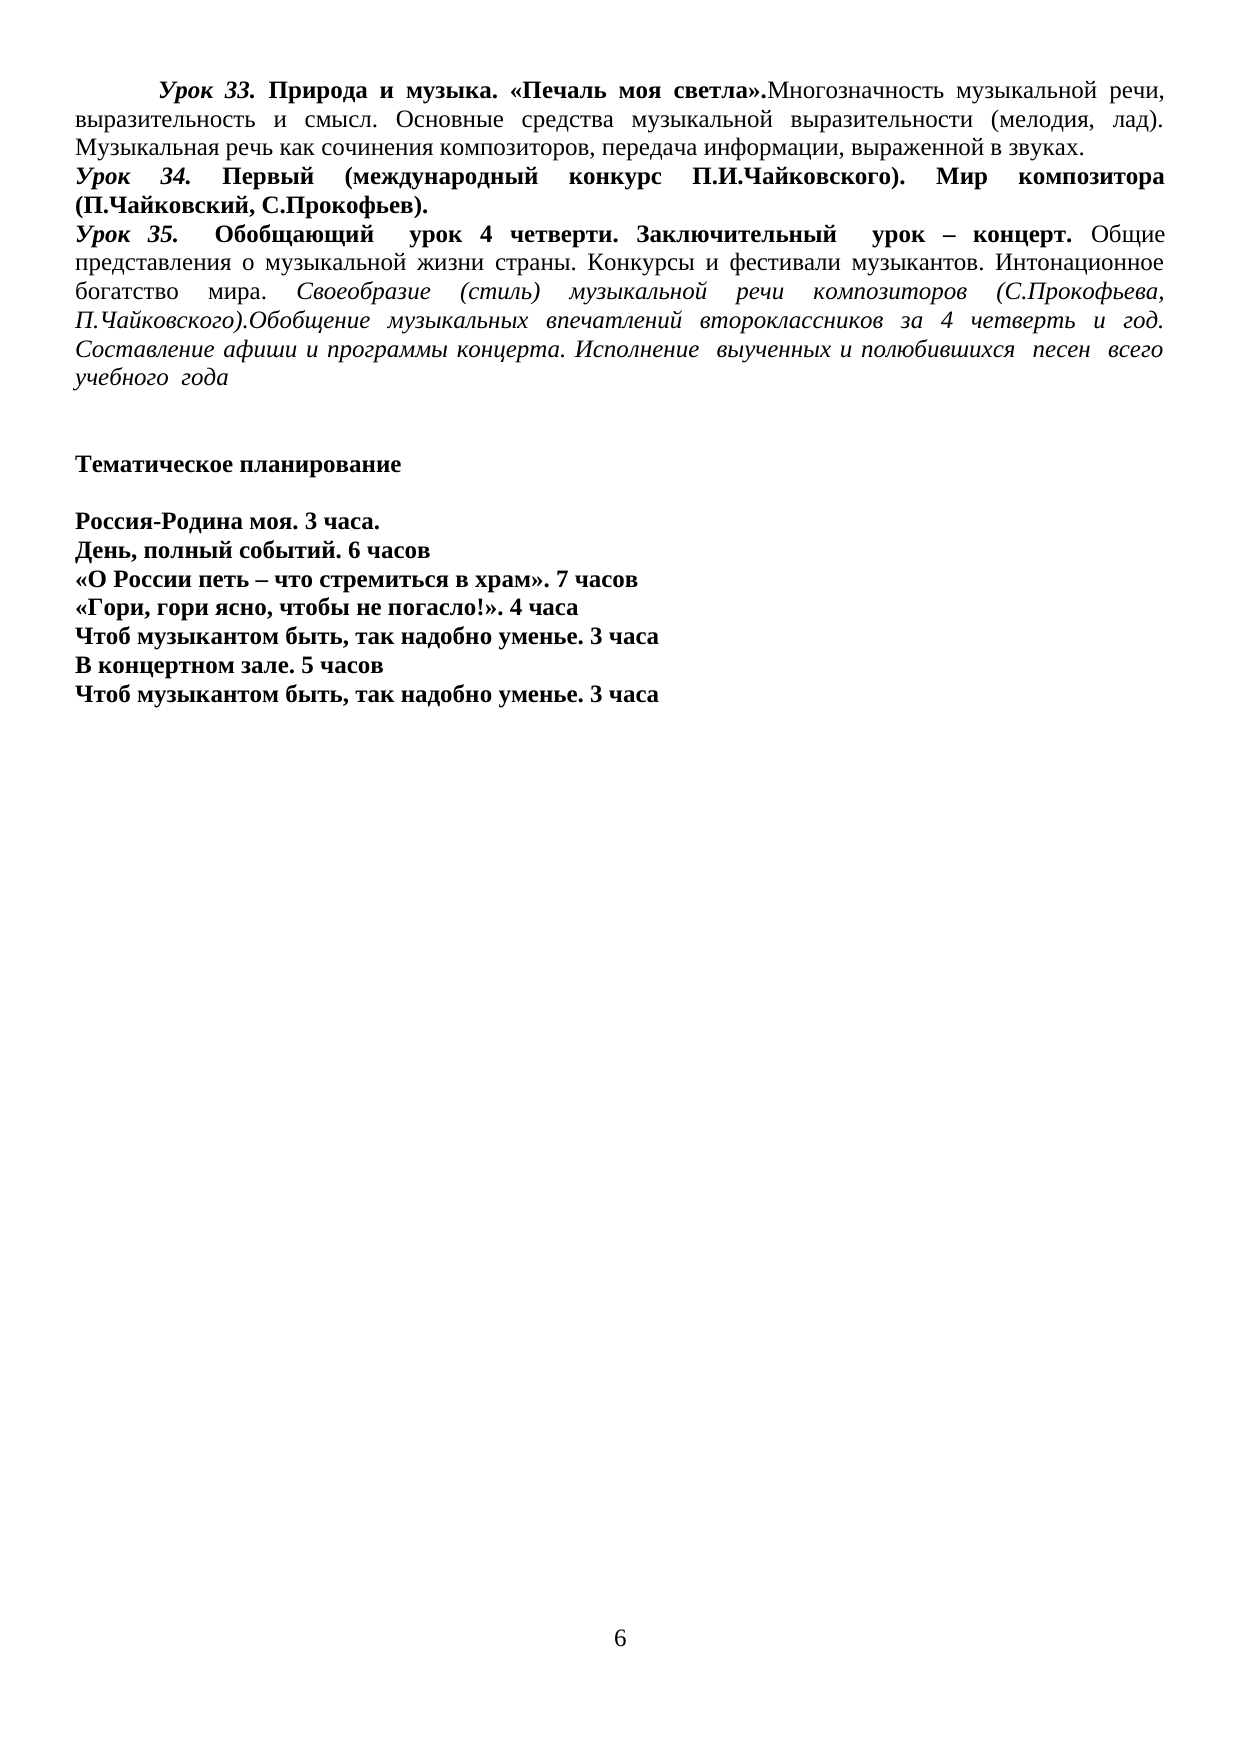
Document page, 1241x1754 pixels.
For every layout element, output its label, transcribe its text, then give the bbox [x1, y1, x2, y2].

text Чтоб музыкантом быть, так надобно уменье. 3 часа [75, 621, 1165, 650]
text «О России петь – что стремиться в храм». 7 часов [75, 564, 1165, 592]
text Урок 35. Обобщающий урок 4 четверти. Заключительный урок – концерт. Общие представления о музыкальной жизни страны. Конкурсы и фестивали музыкантов. Интонационное богатство мира. Своеобразие (стиль) музыкальной речи композиторов (С.Прокофьева, П.Чайковского).Обобщение музыкальных впечатлений второклассников за 4 четверть и год. Составление афиши и программы концерта. Исполнение выученных и полюбившихся песен всего учебного года [75, 219, 1165, 391]
text Чтоб музыкантом быть, так надобно уменье. 3 часа [75, 679, 1165, 707]
text Урок 34. Первый (международный конкурс П.И.Чайковского). Мир композитора (П.Чайковский, С.Прокофьев). [75, 161, 1165, 219]
text Тематическое планирование [75, 449, 1165, 477]
text Россия-Родина моя. 3 часа. [75, 506, 1165, 535]
text День, полный событий. 6 часов [75, 535, 1165, 564]
text «Гори, гори ясно, чтобы не погасло!». 4 часа [75, 592, 1165, 621]
text В концертном зале. 5 часов [75, 650, 1165, 679]
text Урок 33. Природа и музыка. «Печаль моя светла».Многозначность музыкальной речи, выразительность и смысл. Основные средства музыкальной выразительности (мелодия, лад). Музыкальная речь как сочинения композиторов, передача информации, выраженной в звуках. [75, 75, 1165, 161]
